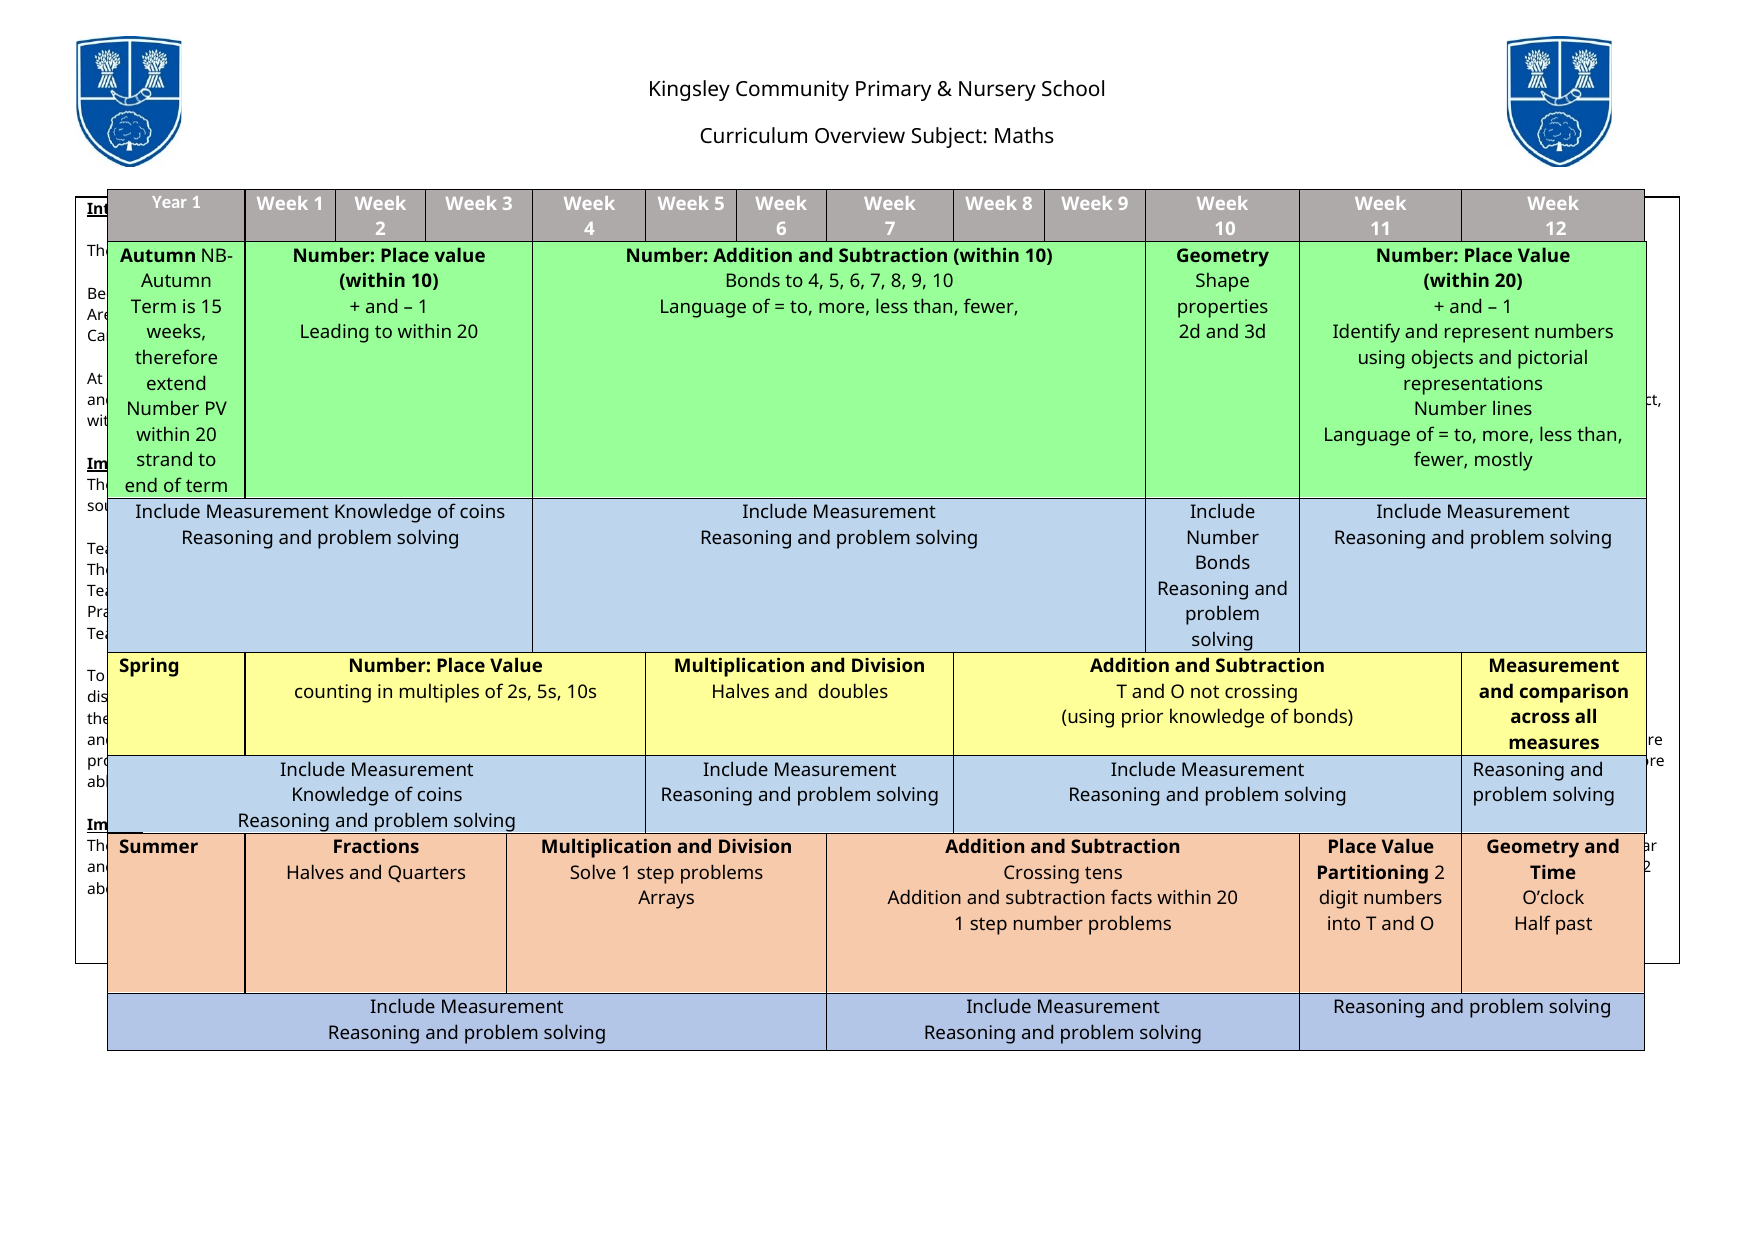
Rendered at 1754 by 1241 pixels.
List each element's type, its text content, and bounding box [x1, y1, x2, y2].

table_cell Addition and Subtraction Crossing tens Addition and subtraction facts within 20 1 step number problems [827, 834, 1299, 992]
table_cell Include Measurement Reasoning and problem solving [533, 499, 1145, 652]
table_cell Summer [108, 834, 244, 992]
picture [1505, 36, 1612, 165]
table_cell Addition and Subtraction T and O not crossing (using prior knowledge of bonds) [954, 653, 1461, 755]
table_cell Geometry Shape properties 2d and 3d [1146, 242, 1299, 497]
table_header Week 6 [737, 190, 826, 241]
table_header Week 7 [827, 190, 953, 241]
table_header Week 2 [336, 190, 425, 241]
table_cell Include Measurement Reasoning and problem solving [646, 756, 953, 832]
table_header Year 1 [108, 190, 244, 241]
table_cell Geometry and Time O’clock Half past [1462, 834, 1644, 992]
table_cell Reasoning and problem solving [1462, 756, 1646, 832]
table_header Week 1 [246, 190, 335, 241]
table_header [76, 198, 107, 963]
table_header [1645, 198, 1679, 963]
table_cell Fractions Halves and Quarters [246, 834, 506, 992]
table_header Week 8 [954, 190, 1044, 241]
table_cell Spring [108, 653, 244, 755]
table_cell Reasoning and problem solving [1300, 994, 1644, 1050]
table_header Week 12 [1462, 190, 1644, 241]
table_cell Include Number Bonds Reasoning and problem solving [1146, 499, 1299, 652]
table_cell Include Measurement Reasoning and problem solving [827, 994, 1299, 1050]
table_cell Number: Place Value counting in multiples of 2s, 5s, 10s [246, 653, 645, 755]
table_cell Number: Place value (within 10) + and – 1 Leading to within 20 [246, 242, 532, 497]
table_cell Include Measurement Reasoning and problem solving [954, 756, 1461, 832]
table_cell Include Measurement Knowledge of coins Reasoning and problem solving [108, 499, 532, 652]
table_cell Number: Place Value (within 20) + and – 1 Identify and represent numbers using objects and pictorial representations Number lines Language of = to, more, less than, fewer, mostly [1300, 242, 1646, 497]
table_header Week 9 [1045, 190, 1145, 241]
table_header Week 10 [1146, 190, 1299, 241]
picture [75, 36, 181, 165]
table_cell Multiplication and Division Solve 1 step problems Arrays [507, 834, 826, 992]
table_cell Autumn NB- Autumn Term is 15 weeks, therefore extend Number PV within 20 strand to end of term [108, 242, 244, 497]
table_cell Measurement and comparison across all measures [1462, 653, 1646, 755]
table_cell Multiplication and Division Halves and doubles [646, 653, 953, 755]
table_header Week 3 [426, 190, 532, 241]
table_cell Place Value Partitioning 2 digit numbers into T and O [1300, 834, 1461, 992]
table_header Week 11 [1300, 190, 1461, 241]
table_cell Include Measurement Reasoning and problem solving [108, 994, 826, 1050]
table_cell Number: Addition and Subtraction (within 10) Bonds to 4, 5, 6, 7, 8, 9, 10 Language of = to, more, less than, fewer, [533, 242, 1145, 497]
table_cell Include Measurement Knowledge of coins Reasoning and problem solving [108, 756, 645, 832]
table_cell Include Measurement Reasoning and problem solving [1300, 499, 1646, 652]
table_header Week 5 [646, 190, 736, 241]
table_header Week 4 [533, 190, 645, 241]
